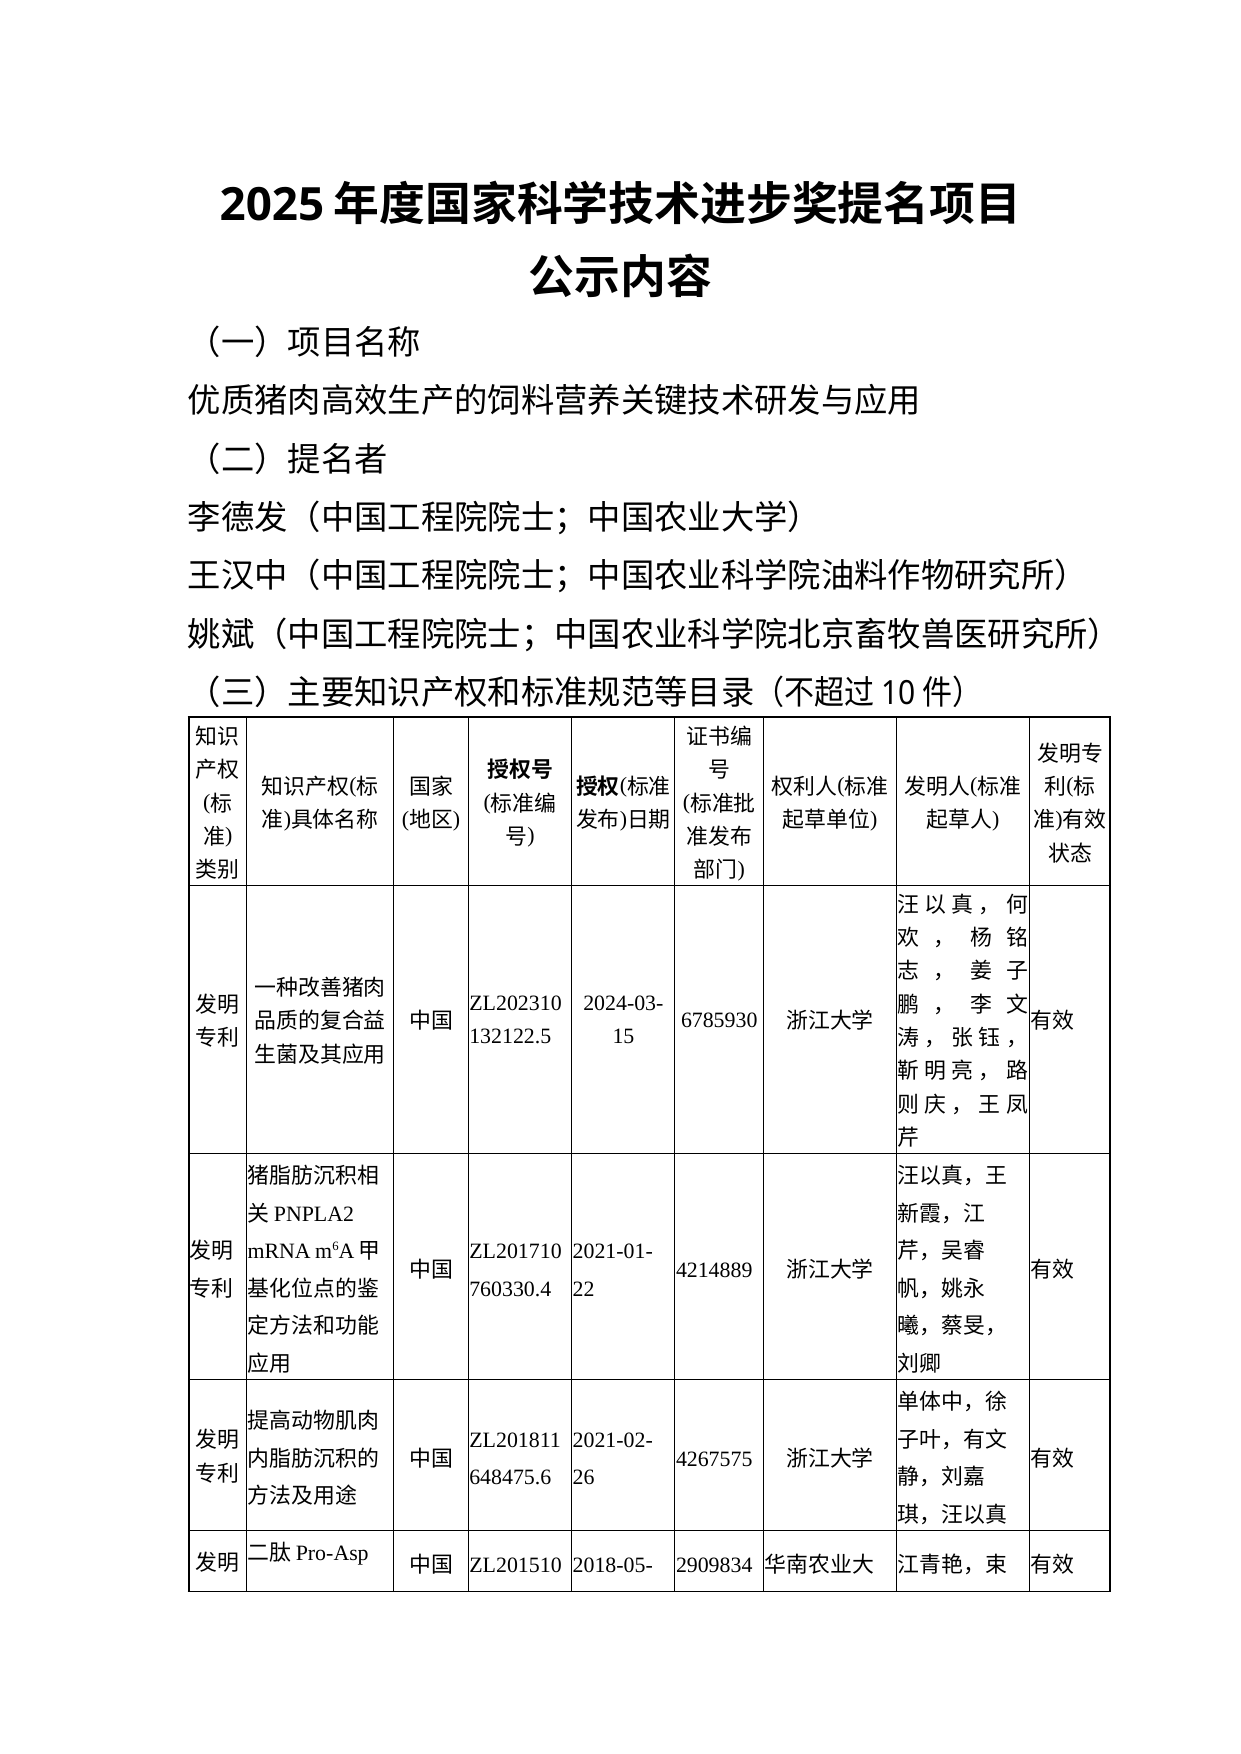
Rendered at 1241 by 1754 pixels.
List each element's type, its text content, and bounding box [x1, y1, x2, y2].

table_header 发明专利(标准)有效状态 [1030, 718, 1109, 885]
text 姚斌（中国工程院院士；中国农业科学院北京畜牧兽医研究所） [187, 599, 1129, 658]
table_header 授权(标准发布)日期 [572, 718, 674, 885]
table_cell 2018-05-01 [572, 1531, 674, 1591]
table_cell 2024-03-15 [572, 886, 674, 1153]
text 公示内容 [187, 235, 1053, 308]
text 优质猪肉高效生产的饲料营养关键技术研发与应用 [187, 366, 1129, 424]
table_cell ZL202310132122.5 [469, 886, 571, 1153]
table_header 授权号 (标准编号) [469, 718, 571, 885]
table_cell 发明专利 [190, 1531, 246, 1591]
table_cell 汪以真，王新霞，江芹，吴睿帆，姚永曦，蔡旻，刘卿 [897, 1154, 1029, 1379]
text 王汉中（中国工程院院士；中国农业科学院油料作物研究所） [187, 541, 1129, 599]
table_cell 中国 [394, 1531, 468, 1591]
table_cell 浙江大学 [764, 1154, 896, 1379]
table_header 知识产权(标准) 类别 [190, 718, 246, 885]
table_cell ZL201811648475.6 [469, 1380, 571, 1530]
table_cell 浙江大学 [764, 1380, 896, 1530]
table_cell 一种改善猪肉品质的复合益生菌及其应用 [247, 886, 393, 1153]
table_cell 发明专利 [190, 1380, 246, 1530]
text 2025年度国家科学技术进步奖提名项目 [187, 162, 1053, 235]
table_cell 2909834 [675, 1531, 763, 1591]
table_cell 中国 [394, 1154, 468, 1379]
table_cell 浙江大学 [764, 886, 896, 1153]
table_cell 发明专利 [190, 1154, 246, 1379]
table_cell 提高动物肌肉内脂肪沉积的方法及用途 [247, 1380, 393, 1530]
table_header 证书编号 (标准批准发布部门) [675, 718, 763, 885]
table_cell 汪以真，何欢，杨铭志，姜子鹏，李文涛，张钰，靳明亮，路则庆，王凤芹 [897, 886, 1029, 1153]
table_cell 华南农业大学 [764, 1531, 896, 1591]
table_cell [247, 1531, 393, 1591]
table_cell 6785930 [675, 886, 763, 1153]
table_cell 单体中，徐子叶，有文静，刘嘉琪，汪以真 [897, 1380, 1029, 1530]
table_cell 中国 [394, 886, 468, 1153]
table_header 国家 (地区) [394, 718, 468, 885]
table_cell 有效 [1030, 1380, 1109, 1530]
table_header 知识产权(标准)具体名称 [247, 718, 393, 885]
table_cell 2021-01-22 [572, 1154, 674, 1379]
table_cell 2021-02-26 [572, 1380, 674, 1530]
table_cell 4267575 [675, 1380, 763, 1530]
table_cell 4214889 [675, 1154, 763, 1379]
table_cell ZL201710760330.4 [469, 1154, 571, 1379]
table_header 权利人(标准起草单位) [764, 718, 896, 885]
text 李德发（中国工程院院士；中国农业大学） [187, 483, 1129, 541]
table_cell 有效 [1030, 886, 1109, 1153]
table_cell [897, 1531, 1029, 1591]
text （二）提名者 [187, 424, 1053, 483]
table_cell 发明专利 [190, 886, 246, 1153]
table_cell 中国 [394, 1380, 468, 1530]
text （三）主要知识产权和标准规范等目录（不超过10件） [187, 658, 1053, 716]
table_header 发明人(标准起草人) [897, 718, 1029, 885]
text （一）项目名称 [187, 308, 1053, 366]
table_cell 猪脂肪沉积相关PNPLA2 mRNA m6A甲基化位点的鉴定方法和功能应用 [247, 1154, 393, 1379]
table_cell 有效 [1030, 1154, 1109, 1379]
table_cell 有效 [1030, 1531, 1109, 1591]
table_cell ZL201510314607.1 [469, 1531, 571, 1591]
